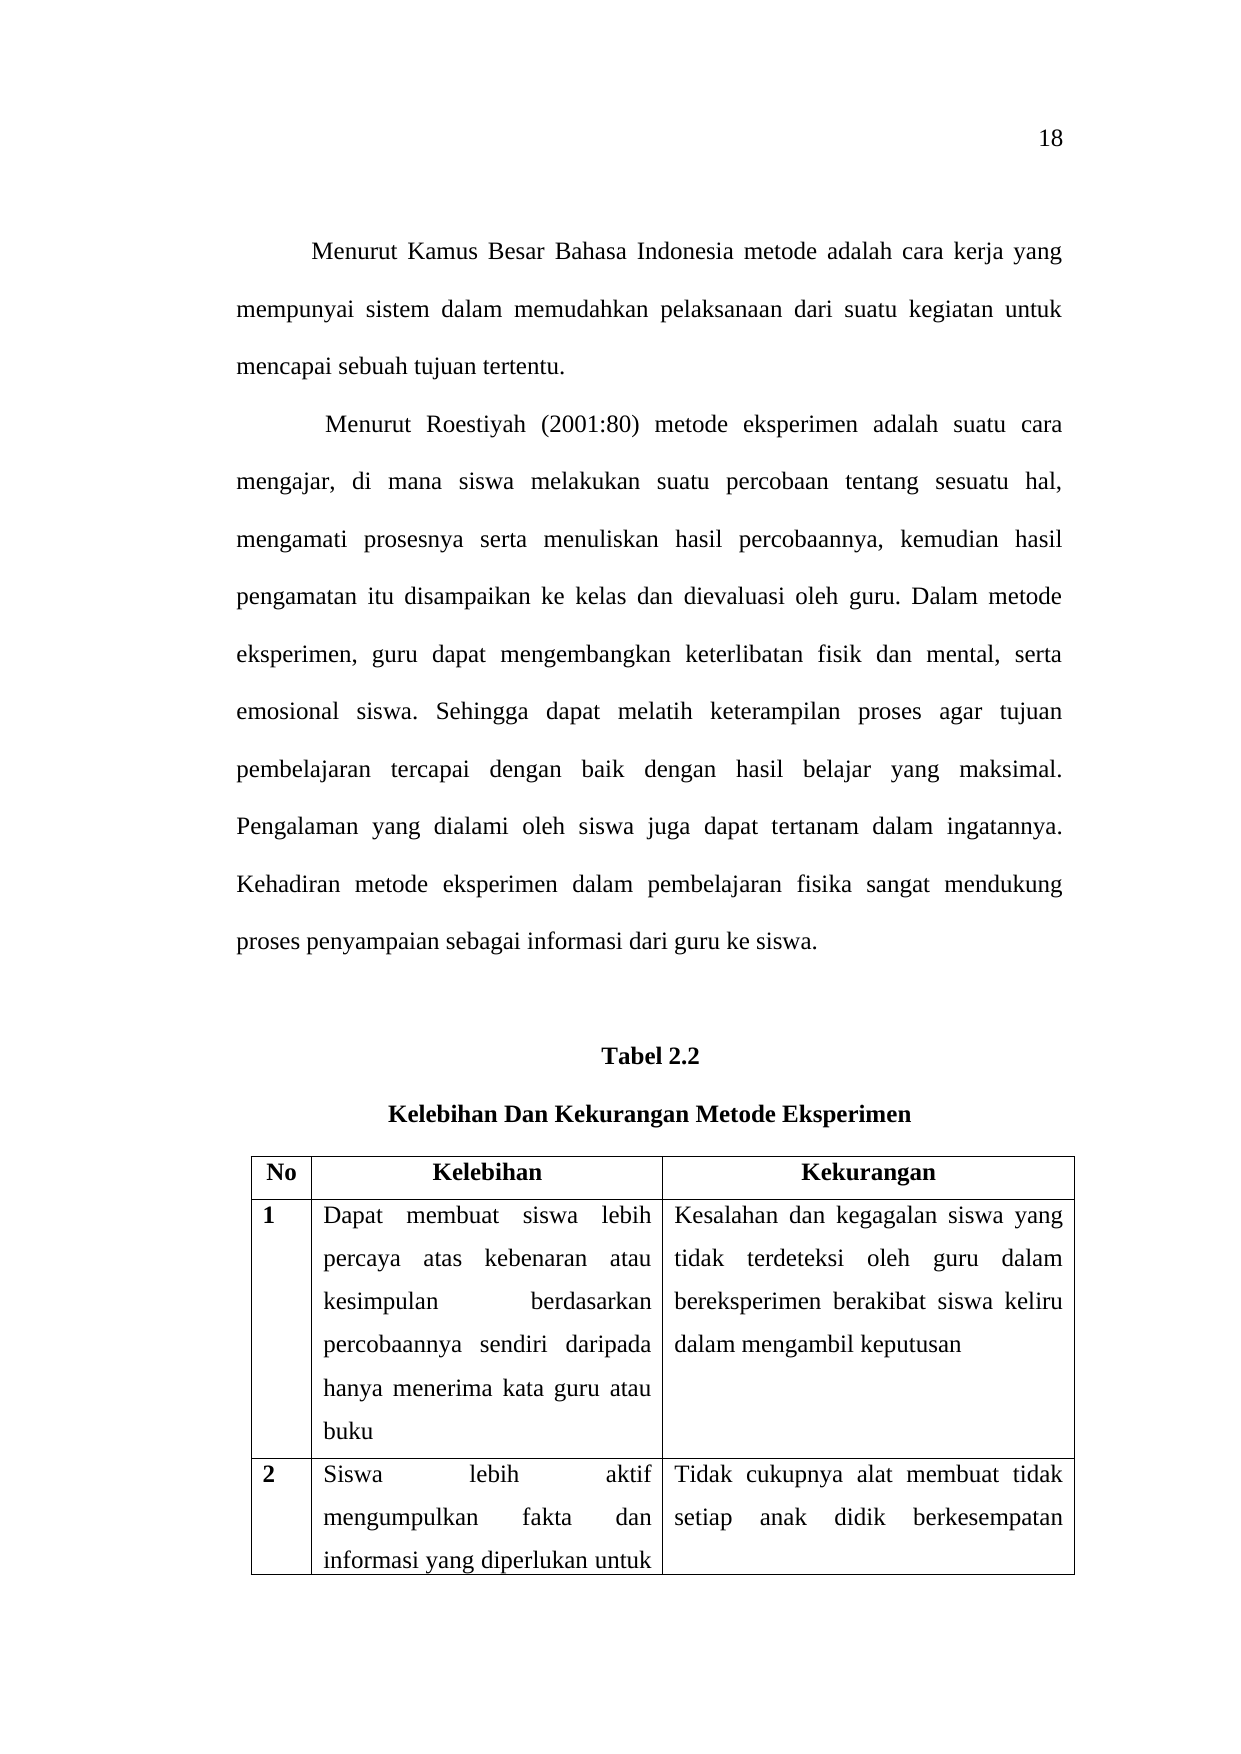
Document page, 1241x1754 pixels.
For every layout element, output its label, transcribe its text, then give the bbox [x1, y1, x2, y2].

text Kelebihan Dan Kekurangan Metode Eksperimen [236, 1099, 1063, 1127]
table_cell 2 [252, 1459, 311, 1574]
text Menurut Roestiyah (2001:80) metode eksperimen adalah suatu cara mengajar, di mana siswa melakukan suatu percobaan tentang sesuatu hal, mengamati prosesnya serta menuliskan hasil percobaannya, kemudian hasil pengamatan itu disampaikan ke kelas dan dievaluasi oleh guru. Dalam metode eksperimen, guru dapat mengembangkan keterlibatan fisik dan mental, serta emosional siswa. Sehingga dapat melatih keterampilan proses agar tujuan pembelajaran tercapai dengan baik dengan hasil belajar yang maksimal. Pengalaman yang dialami oleh siswa juga dapat tertanam dalam ingatannya. Kehadiran metode eksperimen dalam pembelajaran fisika sangat mendukung proses penyampaian sebagai informasi dari guru ke siswa. [236, 409, 1063, 955]
table_cell 1 [252, 1200, 311, 1458]
table_header Kelebihan [312, 1157, 662, 1199]
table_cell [663, 1459, 1074, 1574]
table_header No [252, 1157, 311, 1199]
text Tabel 2.2 [238, 1041, 1063, 1070]
text Menurut Kamus Besar Bahasa Indonesia metode adalah cara kerja yang mempunyai sistem dalam memudahkan pelaksanaan dari suatu kegiatan untuk mencapai sebuah tujuan tertentu. [236, 236, 1063, 380]
table_cell Kesalahan dan kegagalan siswa yang tidak terdeteksi oleh guru dalam bereksperimen berakibat siswa keliru dalam mengambil keputusan [663, 1200, 1074, 1458]
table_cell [312, 1459, 662, 1574]
table_cell Dapat membuat siswa lebih percaya atas kebenaran atau kesimpulan berdasarkan percobaannya sendiri daripada hanya menerima kata guru atau buku [312, 1200, 662, 1458]
table_header Kekurangan [663, 1157, 1074, 1199]
